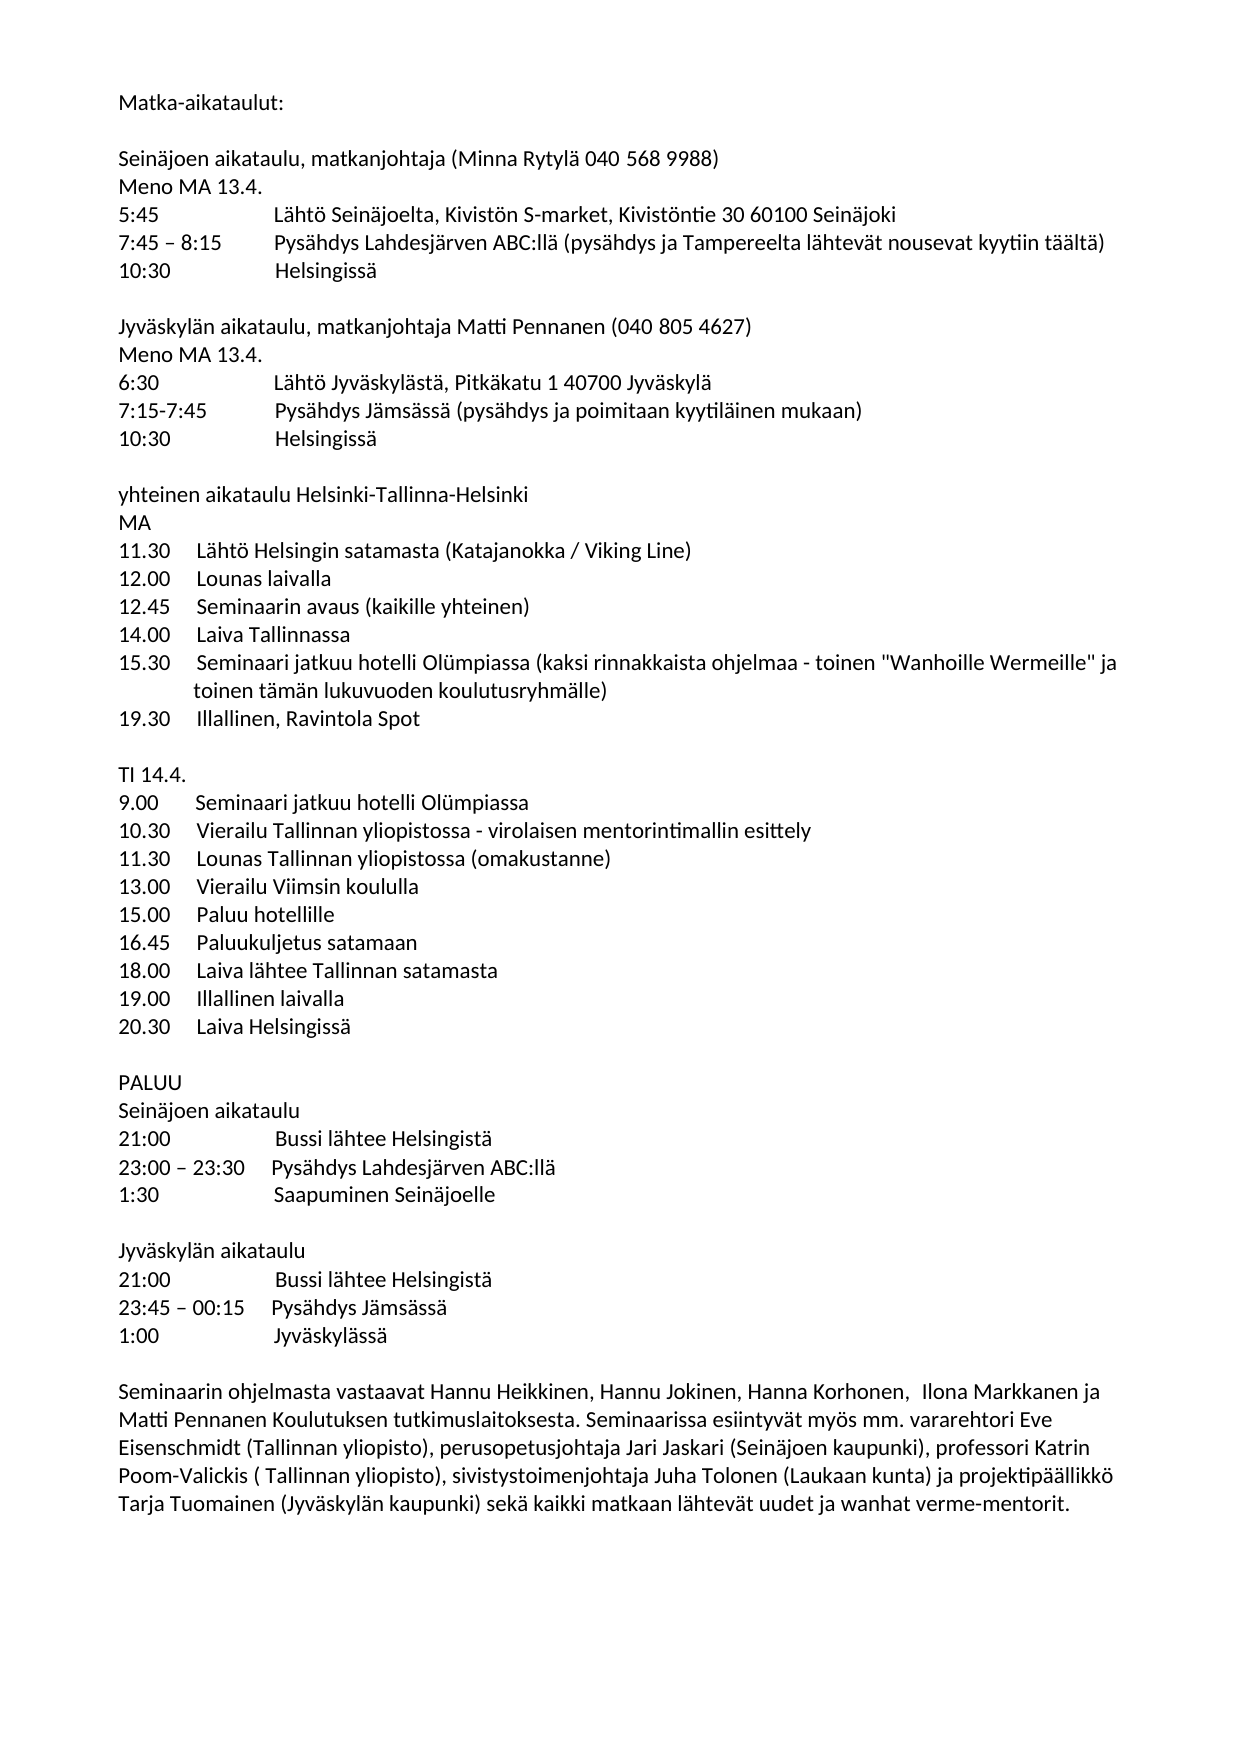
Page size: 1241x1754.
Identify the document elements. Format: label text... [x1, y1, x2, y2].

text 1:30 Saapuminen Seinäjoelle [118, 1181, 1152, 1209]
text PALUU [118, 1068, 1152, 1097]
text 14.00 Laiva Tallinnassa [118, 620, 1152, 648]
text Seminaarin ohjelmasta vastaavat Hannu Heikkinen, Hannu Jokinen, Hanna Korhonen, Ilona Markkanen ja Matti Pennanen Koulutuksen tutkimuslaitoksesta. Seminaarissa esiintyvät myös mm. vararehtori Eve Eisenschmidt (Tallinnan yliopisto), perusopetusjohtaja Jari Jaskari (Seinäjoen kaupunki), professori Katrin Poom-Valickis ( Tallinnan yliopisto), sivistystoimenjohtaja Juha Tolonen (Laukaan kunta) ja projektipäällikkö Tarja Tuomainen (Jyväskylän kaupunki) sekä kaikki matkaan lähtevät uudet ja wanhat verme-mentorit. [118, 1377, 1152, 1517]
text 18.00 Laiva lähtee Tallinnan satamasta [118, 956, 1152, 984]
text 13.00 Vierailu Viimsin koululla [118, 872, 1152, 900]
text 1:00 Jyväskylässä [118, 1321, 1152, 1349]
text 21:00 Bussi lähtee Helsingistä [118, 1124, 1152, 1153]
text 11.30 Lähtö Helsingin satamasta (Katajanokka / Viking Line) [118, 536, 1152, 564]
text 12.00 Lounas laivalla [118, 564, 1152, 592]
text 15.30 Seminaari jatkuu hotelli Olümpiassa (kaksi rinnakkaista ohjelmaa - toinen "Wanhoille Wermeille" ja toinen tämän lukuvuoden koulutusryhmälle) [118, 648, 1152, 704]
text yhteinen aikataulu Helsinki-Tallinna-Helsinki [118, 480, 1152, 508]
text 23:45 – 00:15 Pysähdys Jämsässä [118, 1293, 1152, 1321]
text Meno MA 13.4. [118, 172, 1152, 200]
text Matka-aikataulut: [118, 88, 1152, 116]
text 12.45 Seminaarin avaus (kaikille yhteinen) [118, 592, 1152, 620]
text 10:30 Helsingissä [118, 424, 1152, 452]
text Jyväskylän aikataulu [118, 1237, 1152, 1265]
text 19.30 Illallinen, Ravintola Spot [118, 704, 1152, 732]
text MA [118, 508, 1152, 536]
text Seinäjoen aikataulu [118, 1097, 1152, 1124]
text 10:30 Helsingissä [118, 256, 1152, 284]
text Meno MA 13.4. [118, 340, 1152, 368]
text 15.00 Paluu hotellille [118, 900, 1152, 928]
text 23:00 – 23:30 Pysähdys Lahdesjärven ABC:llä [118, 1153, 1152, 1181]
text Jyväskylän aikataulu, matkanjohtaja Matti Pennanen (040 805 4627) [118, 312, 1152, 340]
text Seinäjoen aikataulu, matkanjohtaja (Minna Rytylä 040 568 9988) [118, 144, 1152, 172]
text 6:30 Lähtö Jyväskylästä, Pitkäkatu 1 40700 Jyväskylä [118, 368, 1152, 396]
text 10.30 Vierailu Tallinnan yliopistossa - virolaisen mentorintimallin esittely [118, 816, 1152, 844]
text 11.30 Lounas Tallinnan yliopistossa (omakustanne) [118, 844, 1152, 872]
text 21:00 Bussi lähtee Helsingistä [118, 1265, 1152, 1293]
text 20.30 Laiva Helsingissä [118, 1012, 1152, 1041]
text 16.45 Paluukuljetus satamaan [118, 928, 1152, 956]
text 9.00 Seminaari jatkuu hotelli Olümpiassa [118, 788, 1152, 816]
text 7:15-7:45 Pysähdys Jämsässä (pysähdys ja poimitaan kyytiläinen mukaan) [118, 396, 1152, 424]
text 19.00 Illallinen laivalla [118, 984, 1152, 1012]
text 5:45 Lähtö Seinäjoelta, Kivistön S-market, Kivistöntie 30 60100 Seinäjoki [118, 200, 1152, 228]
text TI 14.4. [118, 760, 1152, 788]
text 7:45 – 8:15 Pysähdys Lahdesjärven ABC:llä (pysähdys ja Tampereelta lähtevät nousevat kyytiin täältä) [118, 228, 1152, 256]
